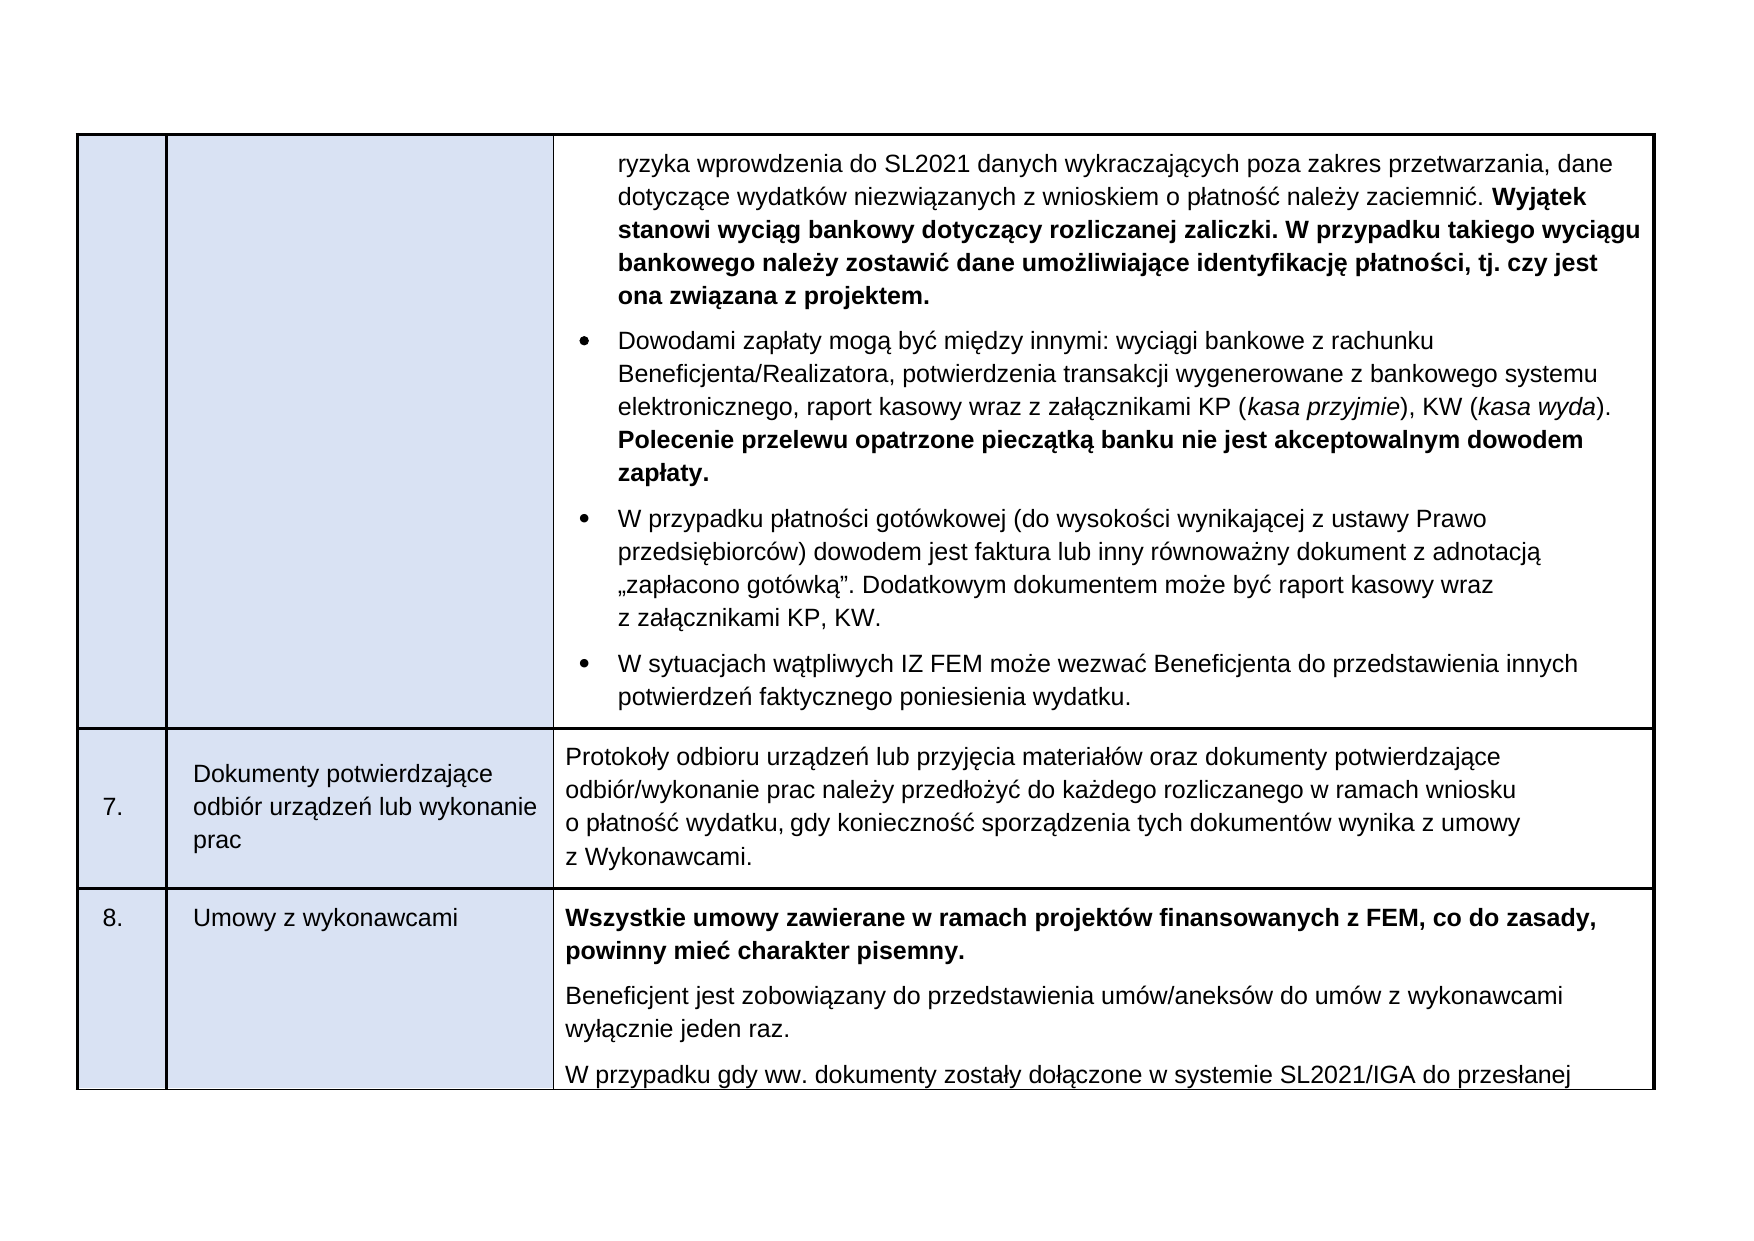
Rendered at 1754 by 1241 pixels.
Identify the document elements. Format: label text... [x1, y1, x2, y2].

table_cell 6. [79, 136, 165, 727]
table_cell 8. [79, 890, 165, 1088]
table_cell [554, 890, 1652, 1088]
table_cell 7. [79, 730, 165, 887]
table_cell Protokoły odbioru urządzeń lub przyjęcia materiałów oraz dokumenty potwierdzające odbiór/wykonanie prac należy przedłożyć do każdego rozliczanego w ramach wniosku o płatność wydatku, gdy konieczność sporządzenia tych dokumentów wynika z umowy z Wykonawcami. [554, 730, 1652, 887]
table_cell Umowy z wykonawcami [168, 890, 553, 1088]
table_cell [554, 136, 1652, 727]
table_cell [168, 136, 553, 727]
table_cell Dokumenty potwierdzające odbiór urządzeń lub wykonanie prac [168, 730, 553, 887]
